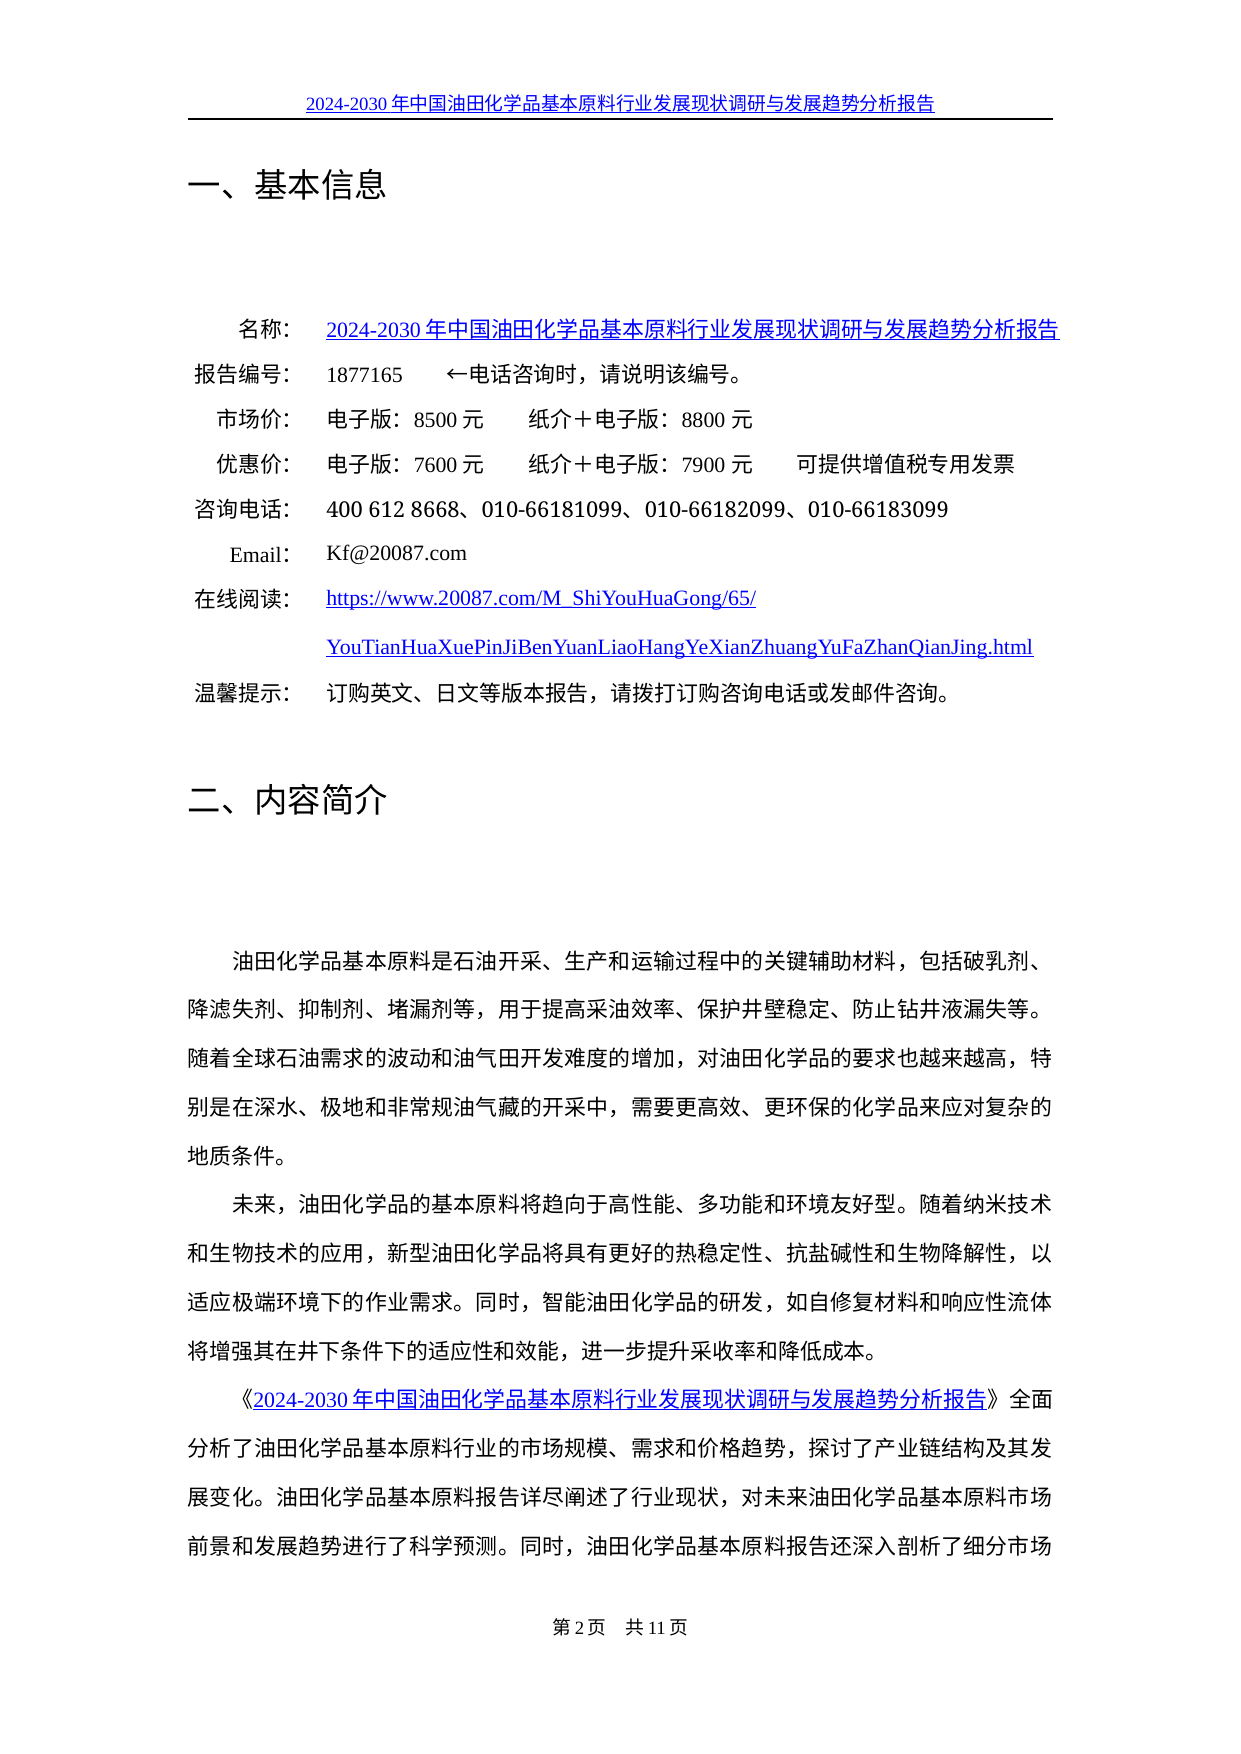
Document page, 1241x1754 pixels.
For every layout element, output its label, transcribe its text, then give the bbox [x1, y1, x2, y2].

table_header 名称： [167, 312, 315, 357]
table_cell 400 612 8668、010-66181099、010-66182099、010-66183099 [315, 492, 1073, 537]
table_cell 温馨提示： [167, 675, 315, 720]
table_header 2024-2030年中国油田化学品基本原料行业发展现状调研与发展趋势分析报告 [315, 312, 1073, 357]
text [187, 943, 1053, 1561]
table_cell 咨询电话： [167, 492, 315, 537]
table_cell 报告编号： [167, 357, 315, 402]
table_cell 1877165 ←电话咨询时，请说明该编号。 [315, 357, 1073, 402]
table_cell 在线阅读： [167, 582, 315, 675]
table_cell [315, 582, 1073, 675]
table_cell 电子版：8500 元 纸介＋电子版：8800 元 [315, 402, 1073, 447]
table_cell Email： [167, 537, 315, 582]
title 二、内容简介 [187, 766, 1053, 831]
table_cell 优惠价： [167, 447, 315, 492]
table_cell Kf@20087.com [315, 537, 1073, 582]
table_cell 电子版：7600 元 纸介＋电子版：7900 元 可提供增值税专用发票 [315, 447, 1073, 492]
table_cell 市场价： [167, 402, 315, 447]
title 一、基本信息 [187, 150, 1053, 215]
table_cell 订购英文、日文等版本报告，请拨打订购咨询电话或发邮件咨询。 [315, 675, 1073, 720]
